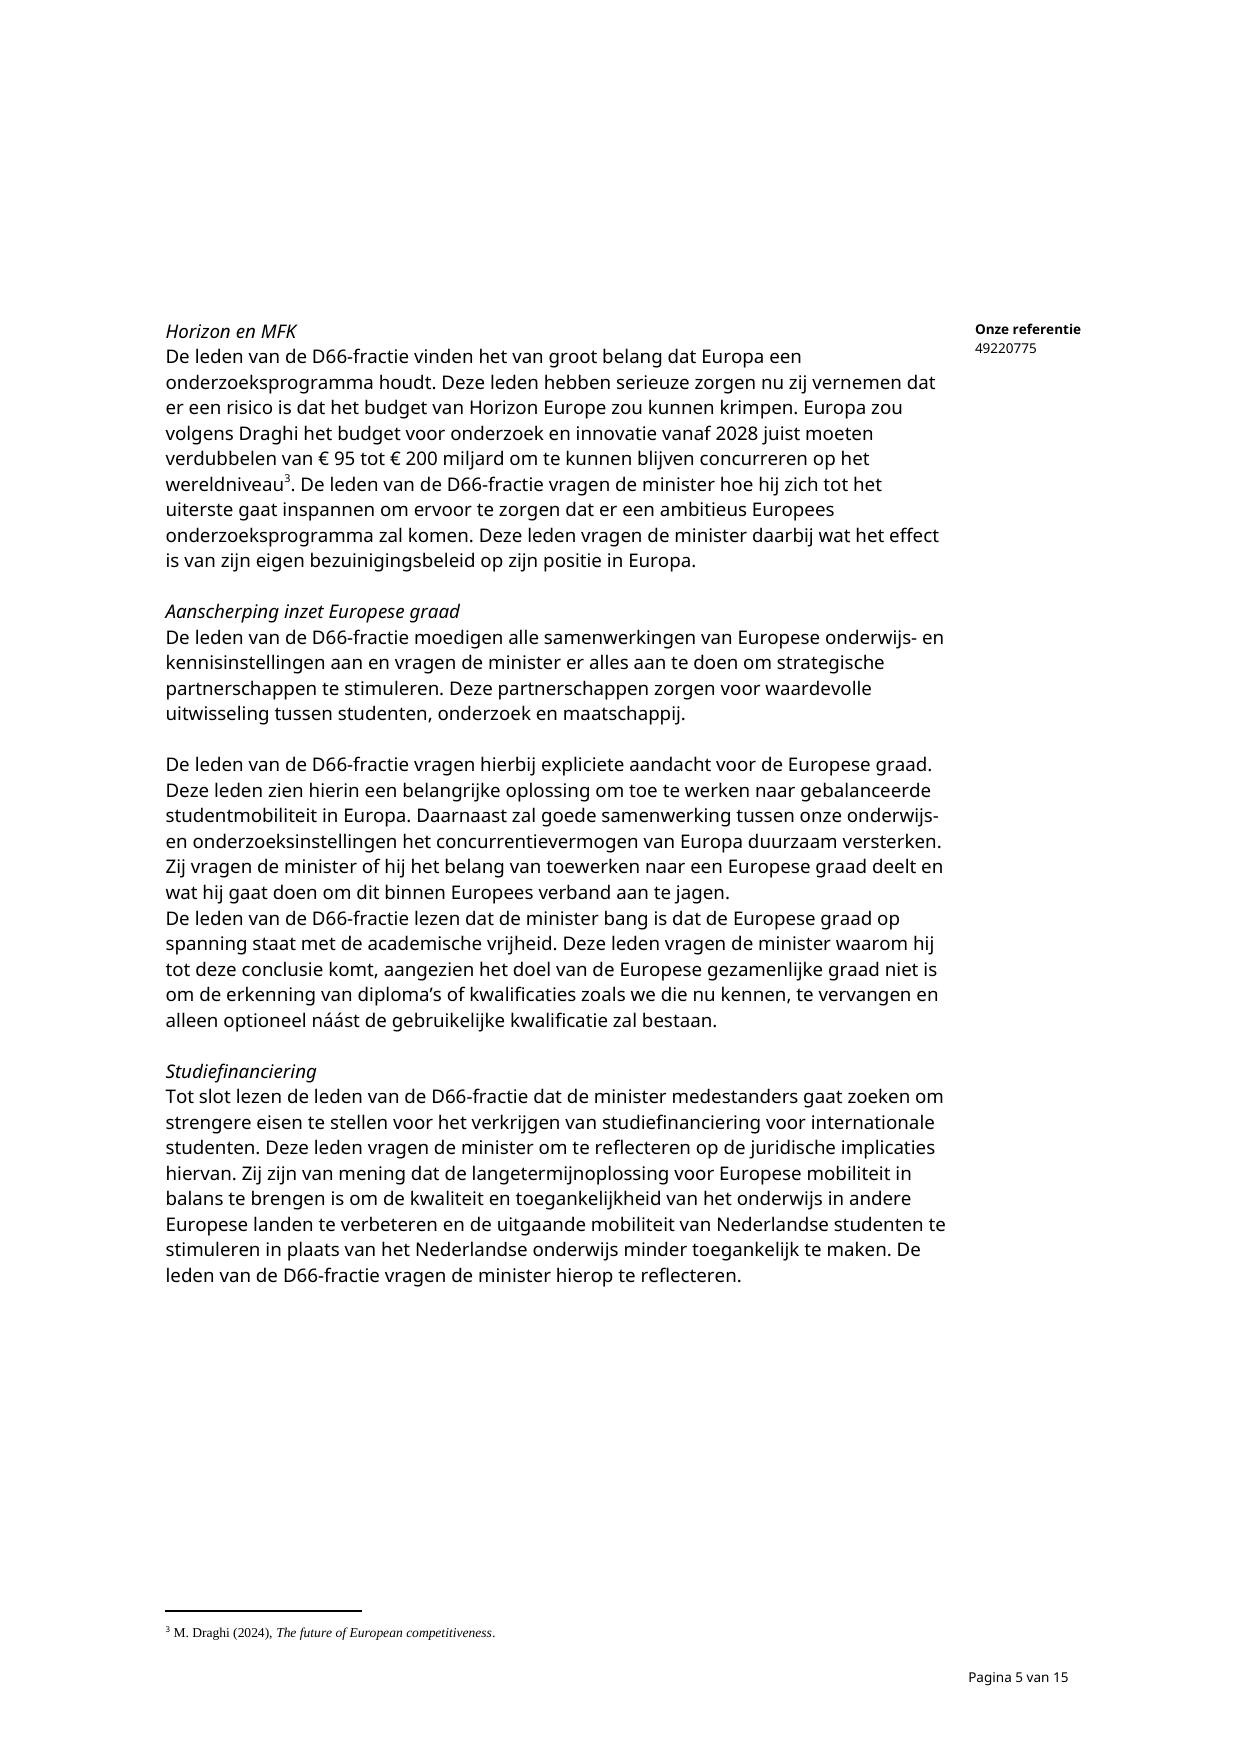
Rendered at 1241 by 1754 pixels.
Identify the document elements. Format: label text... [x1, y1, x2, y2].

text Tot slot lezen de leden van de D66-fractie dat de minister medestanders gaat zoeken om strengere eisen te stellen voor het verkrijgen van studiefinanciering voor internationale studenten. Deze leden vragen de minister om te reflecteren op de juridische implicaties hiervan. Zij zijn van mening dat de langetermijnoplossing voor Europese mobiliteit in balans te brengen is om de kwaliteit en toegankelijkheid van het onderwijs in andere Europese landen te verbeteren en de uitgaande mobiliteit van Nederlandse studenten te stimuleren in plaats van het Nederlandse onderwijs minder toegankelijk te maken. De leden van de D66-fractie vragen de minister hierop te reflecteren. [165, 1083, 947, 1288]
text De leden van de D66-fractie vinden het van groot belang dat Europa een onderzoeksprogramma houdt. Deze leden hebben serieuze zorgen nu zij vernemen dat er een risico is dat het budget van Horizon Europe zou kunnen krimpen. Europa zou volgens Draghi het budget voor onderzoek en innovatie vanaf 2028 juist moeten verdubbelen van € 95 tot € 200 miljard om te kunnen blijven concurreren op het wereldniveau. De leden van de D66-fractie vragen de minister hoe hij zich tot het uiterste gaat inspannen om ervoor te zorgen dat er een ambitieus Europees onderzoeksprogramma zal komen. Deze leden vragen de minister daarbij wat het effect is van zijn eigen bezuinigingsbeleid op zijn positie in Europa. [165, 343, 947, 573]
text Aanscherping inzet Europese graad [165, 599, 947, 624]
text De leden van de D66-fractie lezen dat de minister bang is dat de Europese graad op spanning staat met de academische vrijheid. Deze leden vragen de minister waarom hij tot deze conclusie komt, aangezien het doel van de Europese gezamenlijke graad niet is om de erkenning van diploma’s of kwalificaties zoals we die nu kennen, te vervangen en alleen optioneel náást de gebruikelijke kwalificatie zal bestaan. [165, 905, 947, 1032]
text De leden van de D66-fractie moedigen alle samenwerkingen van Europese onderwijs- en kennisinstellingen aan en vragen de minister er alles aan te doen om strategische partnerschappen te stimuleren. Deze partnerschappen zorgen voor waardevolle uitwisseling tussen studenten, onderzoek en maatschappij. [165, 624, 947, 726]
text De leden van de D66-fractie vragen hierbij expliciete aandacht voor de Europese graad. Deze leden zien hierin een belangrijke oplossing om toe te werken naar gebalanceerde studentmobiliteit in Europa. Daarnaast zal goede samenwerking tussen onze onderwijs- en onderzoeksinstellingen het concurrentievermogen van Europa duurzaam versterken. Zij vragen de minister of hij het belang van toewerken naar een Europese graad deelt en wat hij gaat doen om dit binnen Europees verband aan te jagen. [165, 752, 947, 905]
text Horizon en MFK [165, 318, 947, 343]
text Studiefinanciering [165, 1058, 947, 1083]
